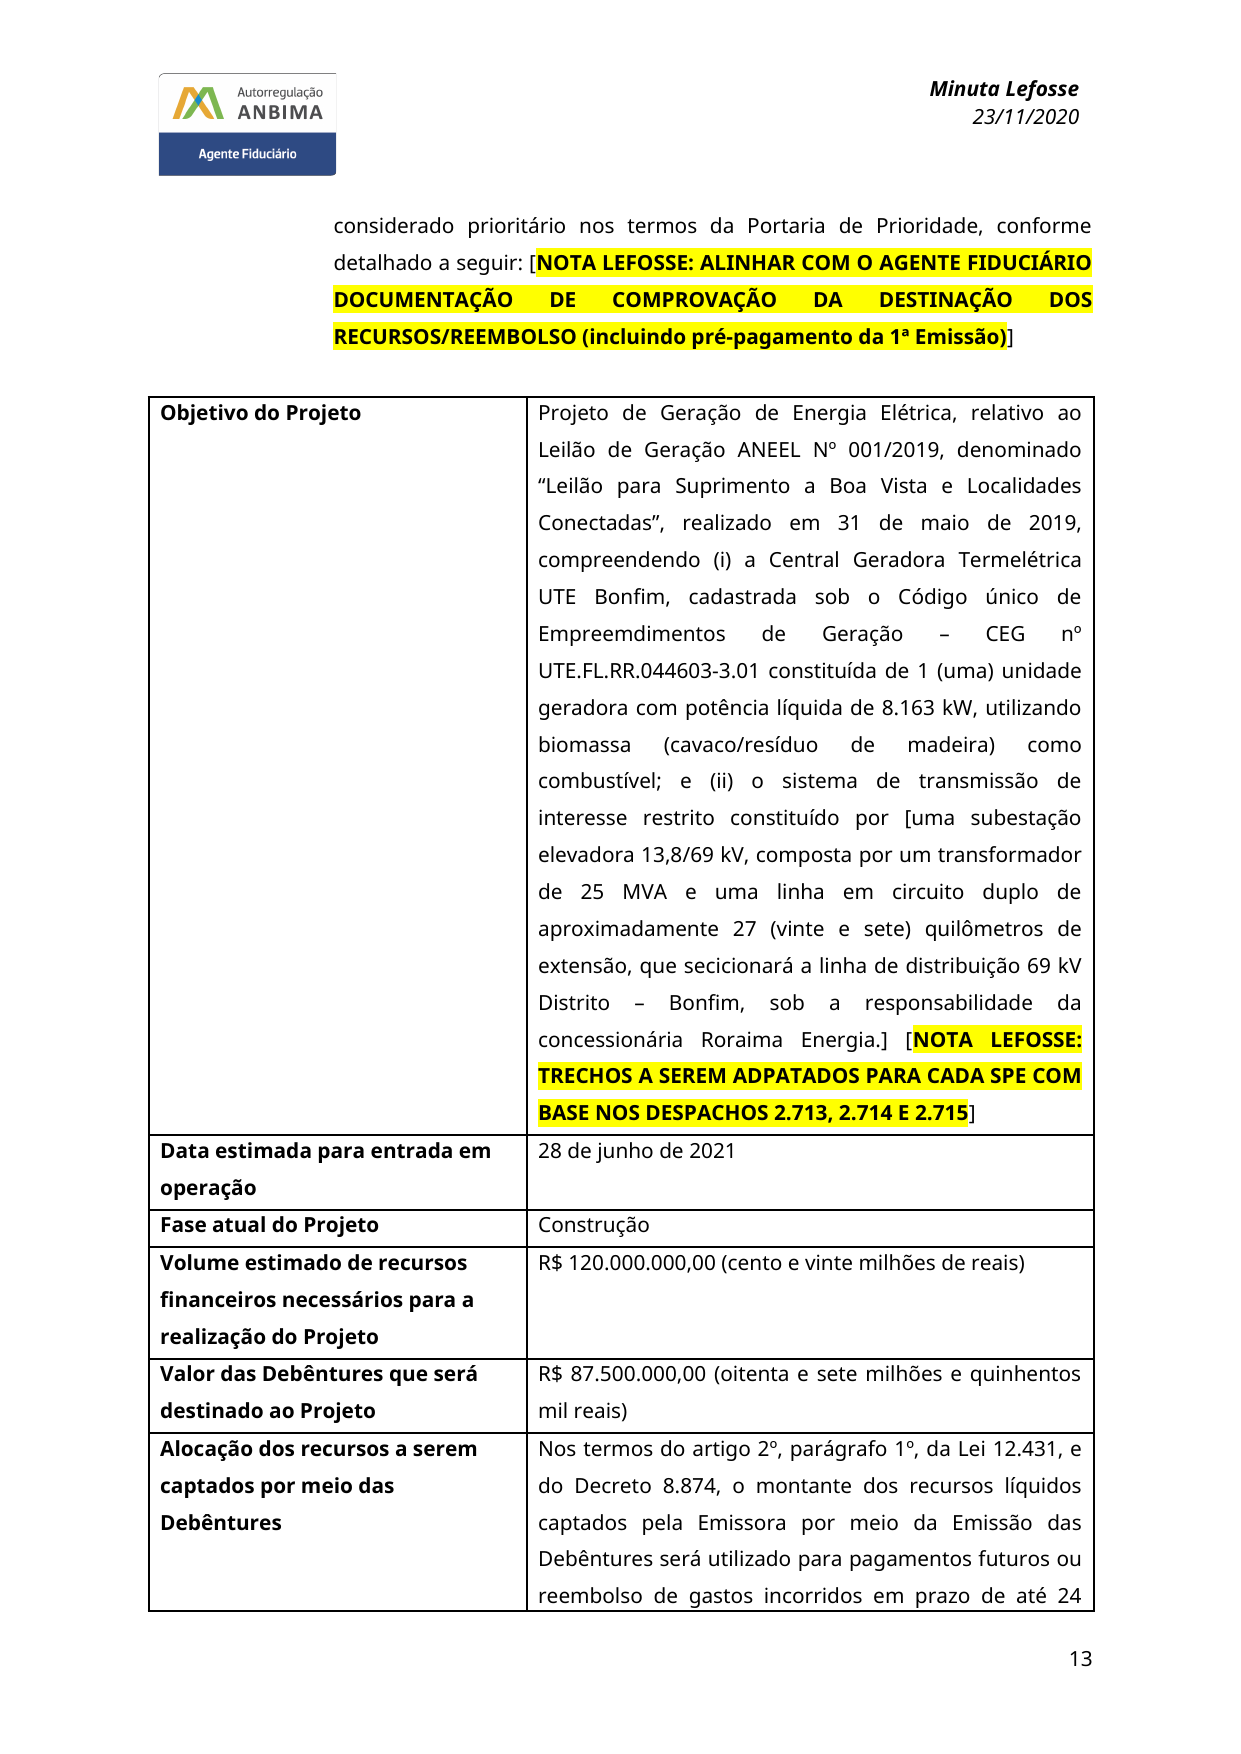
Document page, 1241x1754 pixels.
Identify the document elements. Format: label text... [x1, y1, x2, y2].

table_cell Data estimada para entrada em operação [150, 1136, 526, 1208]
table_cell Volume estimado de recursos financeiros necessários para a realização do Projeto [150, 1248, 526, 1357]
table_cell R$ 120.000.000,00 (cento e vinte milhões de reais) [528, 1248, 1093, 1357]
table_cell 28 de junho de 2021 [528, 1136, 1093, 1208]
table_cell Alocação dos recursos a serem captados por meio das Debêntures [150, 1434, 526, 1610]
table_cell Fase atual do Projeto [150, 1211, 526, 1246]
table_cell Construção [528, 1211, 1093, 1246]
table_header Projeto de Geração de Energia Elétrica, relativo ao Leilão de Geração ANEEL Nº 001/2019, denominado “Leilão para Suprimento a Boa Vista e Localidades Conectadas”, realizado em 31 de maio de 2019, compreendendo (i) a Central Geradora Termelétrica UTE Bonfim, cadastrada sob o Código único de Empreemdimentos de Geração – CEG nº UTE.FL.RR.044603-3.01 constituída de 1 (uma) unidade geradora com potência líquida de 8.163 kW, utilizando biomassa (cavaco/resíduo de madeira) como combustível; e (ii) o sistema de transmissão de interesse restrito constituído por [uma subestação elevadora 13,8/69 kV, composta por um transformador de 25 MVA e uma linha em circuito duplo de aproximadamente 27 (vinte e sete) quilômetros de extensão, que secicionará a linha de distribuição 69 kV Distrito – Bonfim, sob a responsabilidade da concessionária Roraima Energia.] [NOTA LEFOSSE: TRECHOS A SEREM ADPATADOS PARA CADA SPE COM BASE NOS DESPACHOS 2.713, 2.714 E 2.715] [528, 398, 1093, 1134]
table_cell R$ 87.500.000,00 (oitenta e sete milhões e quinhentos mil reais) [528, 1360, 1093, 1432]
table_cell Valor das Debêntures que será destinado ao Projeto [150, 1360, 526, 1432]
table_header Objetivo do Projeto [150, 398, 526, 1134]
picture [158, 73, 337, 176]
